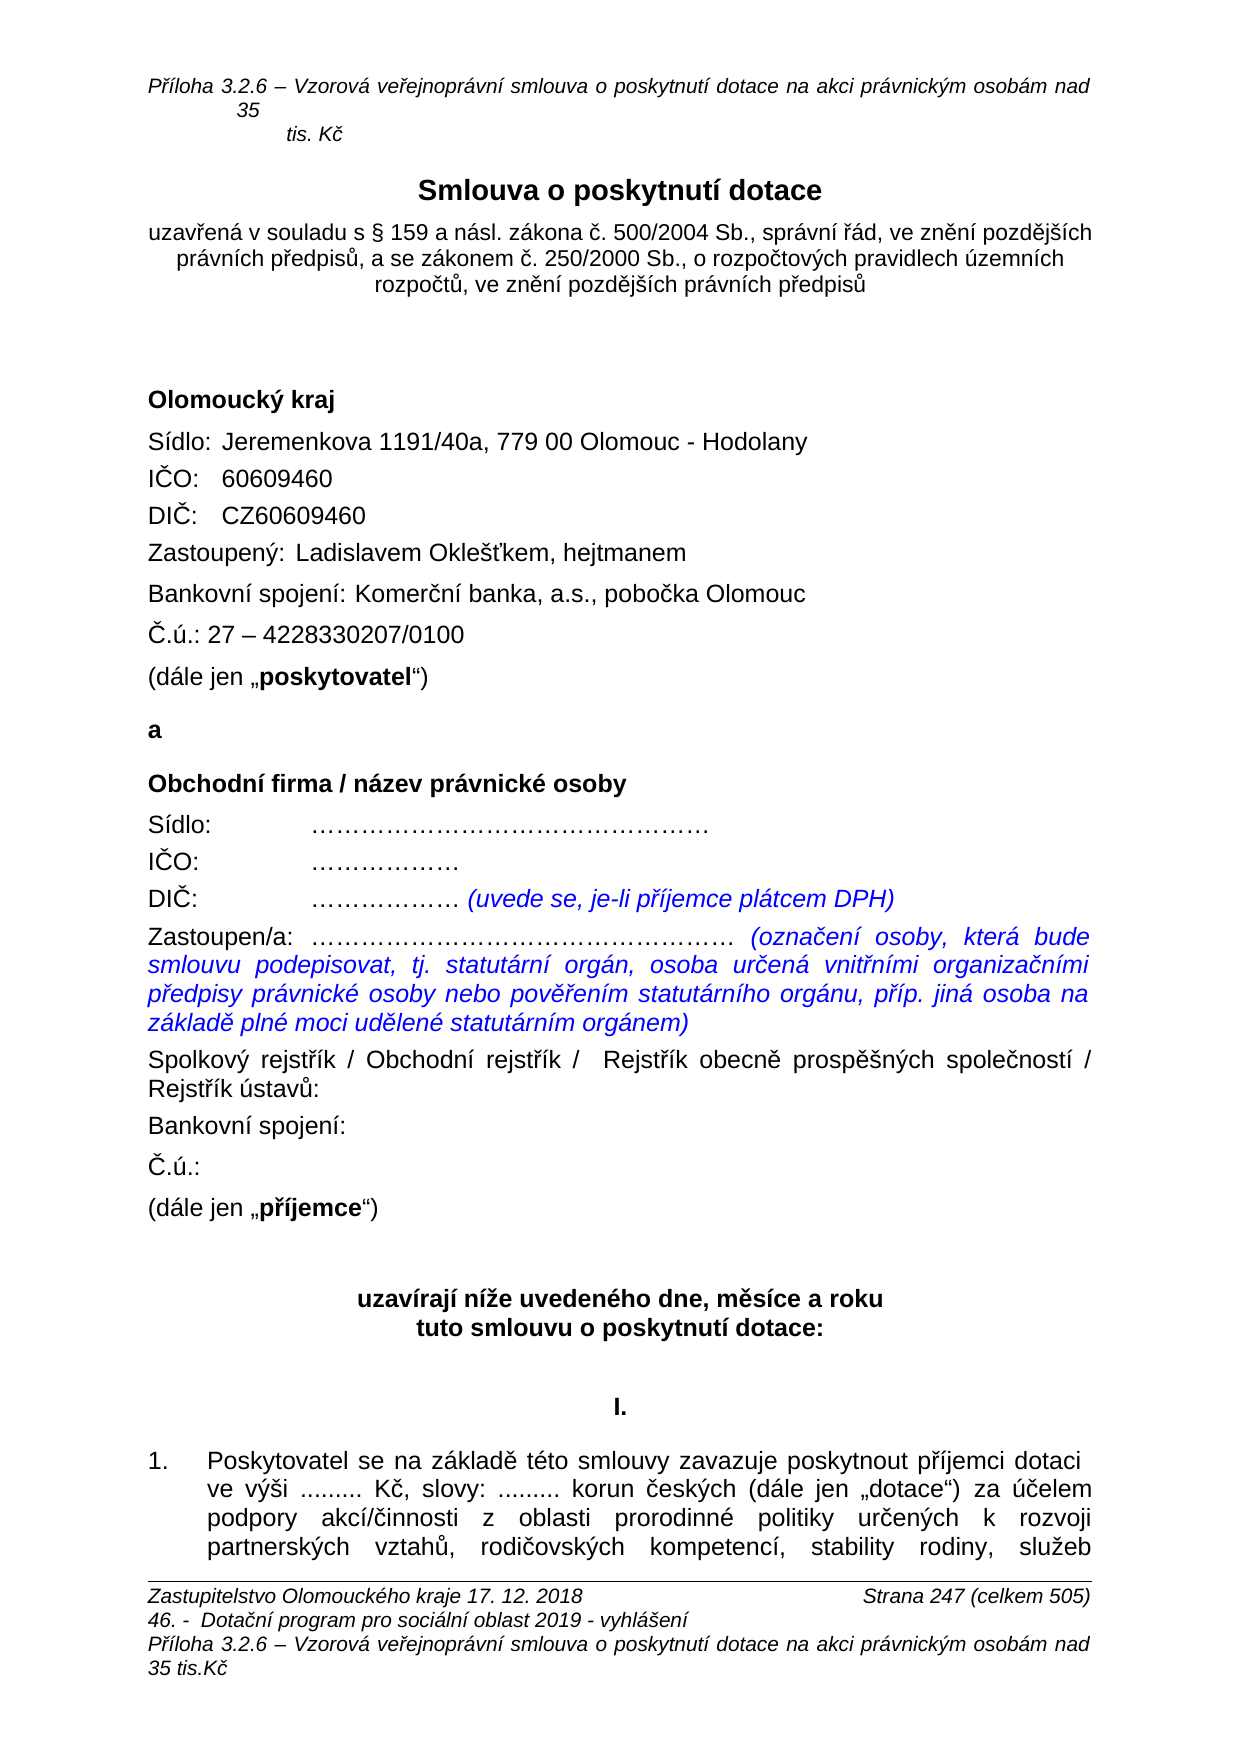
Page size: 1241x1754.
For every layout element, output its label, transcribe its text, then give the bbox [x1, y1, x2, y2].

text Bankovní spojení: [148, 1111, 1092, 1139]
text I. [148, 1392, 1092, 1421]
text Olomoucký kraj [148, 385, 1092, 414]
text (dále jen „příjemce“) [148, 1193, 1092, 1222]
text uzavírají níže uvedeného dne, měsíce a roku tuto smlouvu o poskytnutí dotace: [148, 1284, 1092, 1342]
text uzavřená v souladu s § 159 a násl. zákona č. 500/2004 Sb., správní řád, ve znění pozdějších právních předpisů, a se zákonem č. 250/2000 Sb., o rozpočtových pravidlech územních rozpočtů, ve znění pozdějších právních předpisů [148, 219, 1092, 298]
text Bankovní spojení: Komerční banka, a.s., pobočka Olomouc [148, 579, 1092, 608]
text Zastoupený: Ladislavem Oklešťkem, hejtmanem [148, 538, 1092, 567]
text DIČ: ……………… (uvede se, je-li příjemce plátcem DPH) [148, 884, 1092, 913]
text Sídlo: ………………………………………… [148, 810, 1092, 839]
text Zastoupen/a: …………………………………………… (označení osoby, která bude smlouvu podepisovat, tj. statutární orgán, osoba určená vnitřními organizačními předpisy právnické osoby nebo pověřením statutárního orgánu, příp. jiná osoba na základě plné moci udělené statutárním orgánem) [148, 922, 1092, 1037]
text Č.ú.: 27 – 4228330207/0100 [148, 620, 1092, 649]
text DIČ: CZ60609460 [148, 501, 1092, 529]
text IČO: ……………… [148, 847, 1092, 876]
text a [148, 715, 1092, 744]
text (dále jen „poskytovatel“) [148, 662, 1092, 690]
text Smlouva o poskytnutí dotace [148, 173, 1092, 206]
text IČO: 60609460 [148, 464, 1092, 492]
text Obchodní firma / název právnické osoby [148, 769, 1092, 798]
text Spolkový rejstřík / Obchodní rejstřík / Rejstřík obecně prospěšných společností / Rejstřík ústavů: [148, 1045, 1092, 1102]
text Č.ú.: [148, 1152, 1092, 1181]
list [148, 1446, 1092, 1561]
text Sídlo: Jeremenkova 1191/40a, 779 00 Olomouc - Hodolany [148, 427, 1092, 455]
